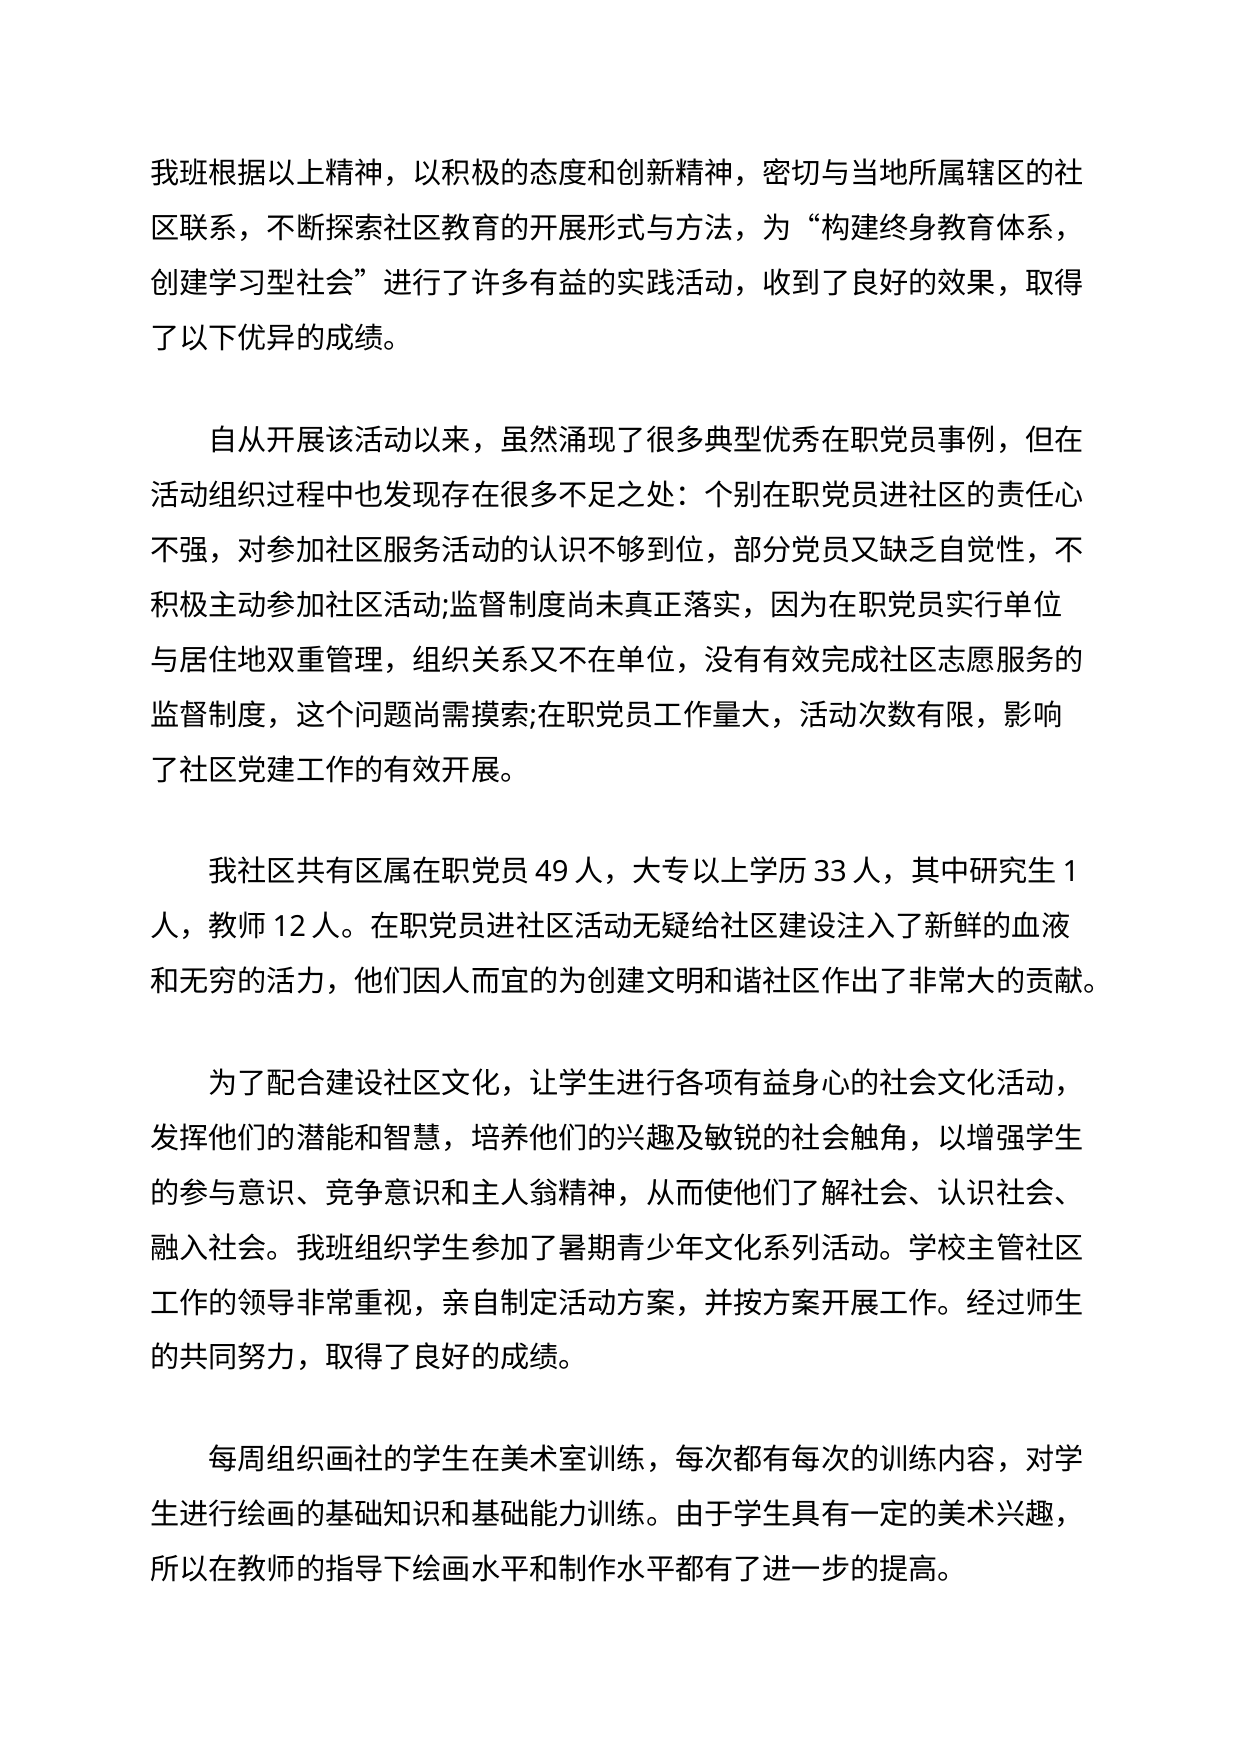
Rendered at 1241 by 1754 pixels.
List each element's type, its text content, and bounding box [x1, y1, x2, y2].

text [150, 150, 1090, 357]
text 为了配合建设社区文化，让学生进行各项有益身心的社会文化活动，发挥他们的潜能和智慧，培养他们的兴趣及敏锐的社会触角，以增强学生的参与意识、竞争意识和主人翁精神，从而使他们了解社会、认识社会、融入社会。我班组织学生参加了暑期青少年文化系列活动。学校主管社区工作的领导非常重视，亲自制定活动方案，并按方案开展工作。经过师生的共同努力，取得了良好的成绩。 [150, 1059, 1090, 1376]
text 自从开展该活动以来，虽然涌现了很多典型优秀在职党员事例，但在活动组织过程中也发现存在很多不足之处：个别在职党员进社区的责任心不强，对参加社区服务活动的认识不够到位，部分党员又缺乏自觉性，不积极主动参加社区活动;监督制度尚未真正落实，因为在职党员实行单位与居住地双重管理，组织关系又不在单位，没有有效完成社区志愿服务的监督制度，这个问题尚需摸索;在职党员工作量大，活动次数有限，影响了社区党建工作的有效开展。 [150, 416, 1090, 788]
text 每周组织画社的学生在美术室训练，每次都有每次的训练内容，对学生进行绘画的基础知识和基础能力训练。由于学生具有一定的美术兴趣，所以在教师的指导下绘画水平和制作水平都有了进一步的提高。 [150, 1436, 1090, 1588]
text 我社区共有区属在职党员49人，大专以上学历33人，其中研究生1人，教师12人。在职党员进社区活动无疑给社区建设注入了新鲜的血液和无穷的活力，他们因人而宜的为创建文明和谐社区作出了非常大的贡献。 [150, 848, 1090, 1000]
